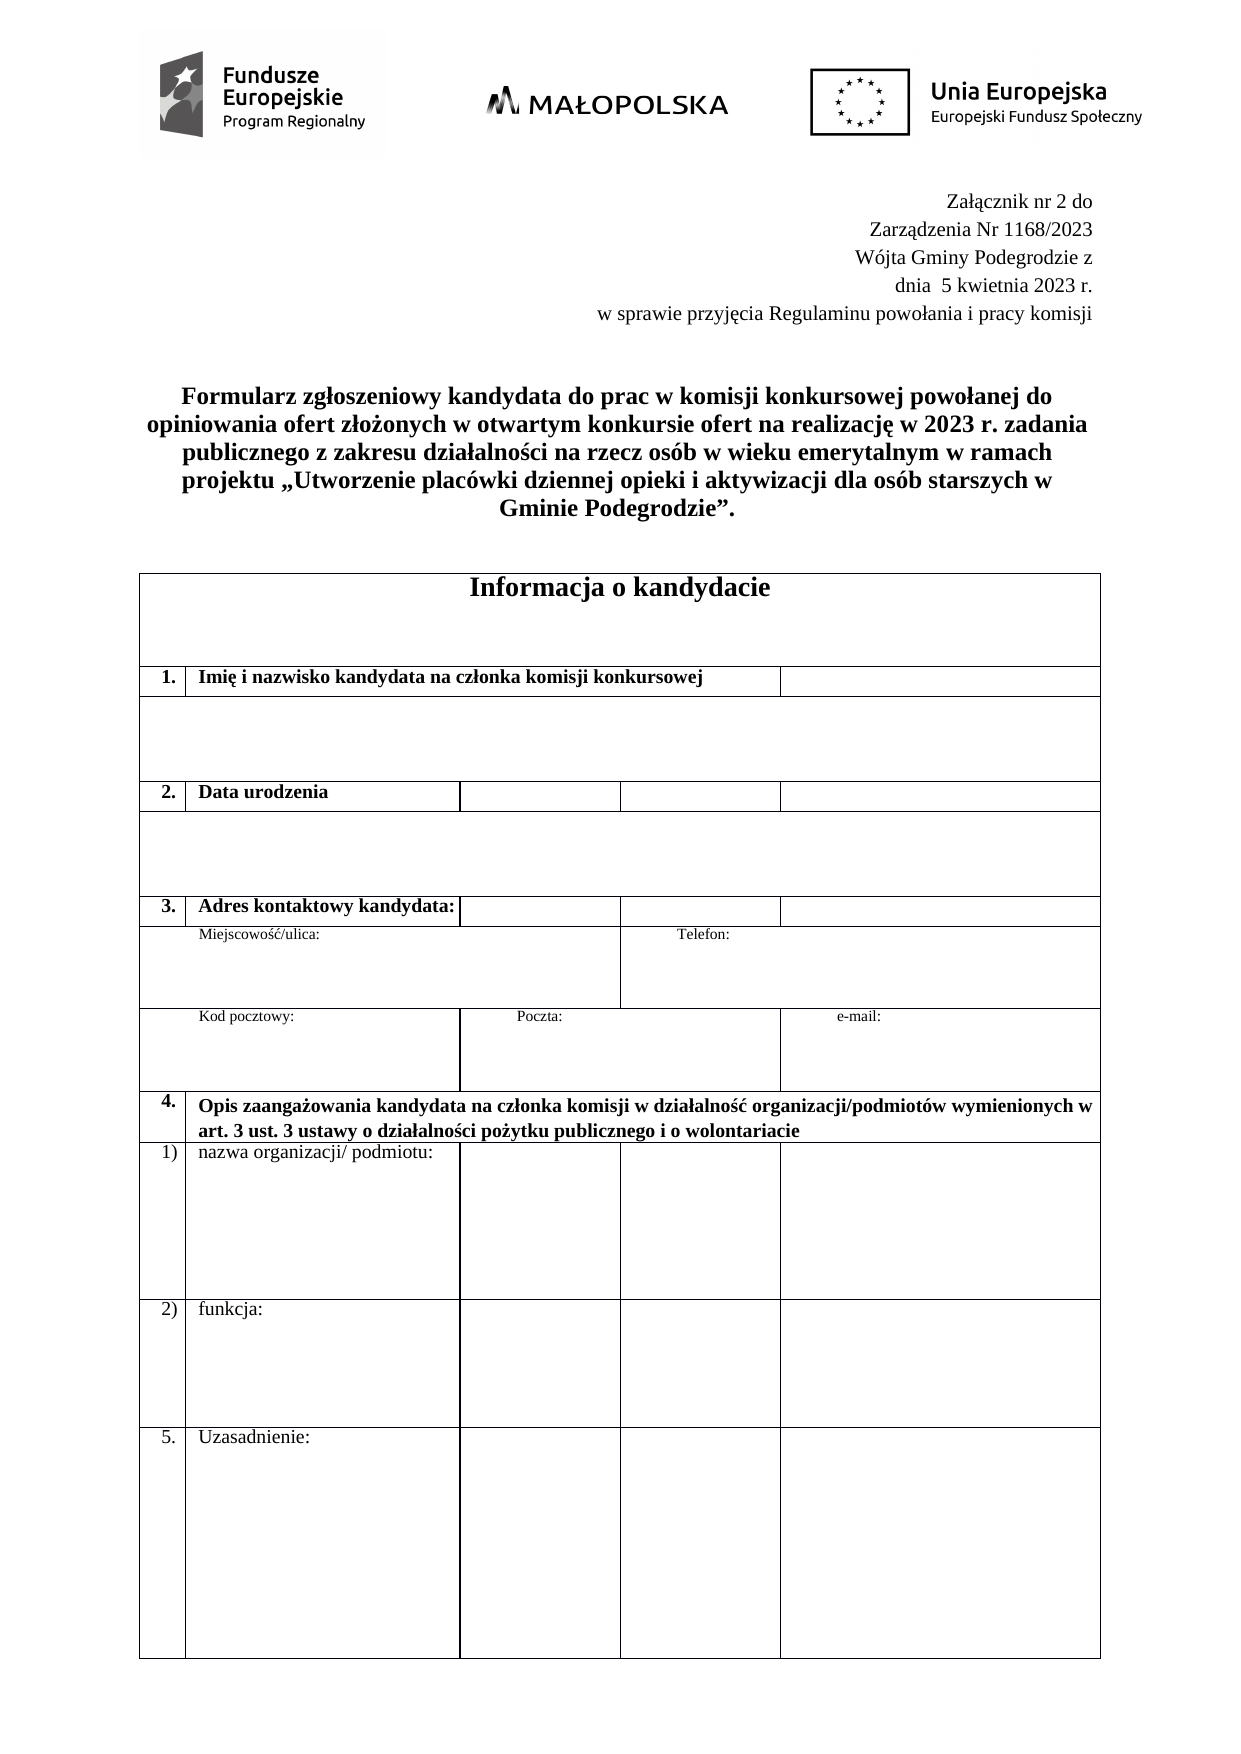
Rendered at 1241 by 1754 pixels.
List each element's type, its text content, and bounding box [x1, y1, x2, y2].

table_cell 4. [140, 1092, 185, 1142]
table_cell 5. [140, 1428, 185, 1658]
table_cell [621, 1428, 780, 1658]
table_cell [781, 1143, 1100, 1298]
table_cell Telefon: [621, 927, 1100, 1008]
table_cell nazwa organizacji/ podmiotu: [186, 1143, 459, 1298]
table_cell [781, 897, 1100, 926]
table_header Informacja o kandydacie [140, 574, 1100, 666]
picture [430, 46, 1164, 158]
table_cell [781, 782, 1100, 811]
table_cell [461, 1428, 620, 1658]
table_cell [140, 812, 1100, 896]
table_cell Adres kontaktowy kandydata: [186, 897, 459, 926]
table_cell [461, 1143, 620, 1298]
table_cell Uzasadnienie: [186, 1428, 459, 1658]
table_cell Miejscowość/ulica: [140, 927, 620, 1008]
table_cell Imię i nazwisko kandydata na członka komisji konkursowej [186, 667, 780, 696]
table_cell [621, 1143, 780, 1298]
text Załącznik nr 2 do Zarządzenia Nr 1168/2023 Wójta Gminy Podegrodzie z dnia 5 kwietnia 2023 r. [846, 186, 1093, 298]
table_cell 1) [140, 1143, 185, 1298]
table_cell [781, 1300, 1100, 1427]
table_cell 3. [140, 897, 185, 926]
text Formularz zgłoszeniowy kandydata do prac w komisji konkursowej powołanej do opiniowania ofert złożonych w otwartym konkursie ofert na realizację w 2023 r. zadania publicznego z zakresu działalności na rzecz osób w wieku emerytalnym w ramach projektu „Utworzenie placówki dziennej opieki i aktywizacji dla osób starszych w Gminie Podegrodzie”. [139, 382, 1095, 522]
table_cell [461, 1300, 620, 1427]
table_cell 2) [140, 1300, 185, 1427]
table_cell e-mail: [781, 1009, 1100, 1091]
table_cell [621, 897, 780, 926]
table_cell [461, 897, 620, 926]
table_cell funkcja: [186, 1300, 459, 1427]
table_cell 2. [140, 782, 185, 811]
table_cell [621, 782, 780, 811]
picture [139, 29, 386, 158]
table_cell [781, 1428, 1100, 1658]
table_cell [461, 782, 620, 811]
table_cell Opis zaangażowania kandydata na członka komisji w działalność organizacji/podmiotów wymienionych w art. 3 ust. 3 ustawy o działalności pożytku publicznego i o wolontariacie [186, 1092, 1100, 1142]
text w sprawie przyjęcia Regulaminu powołania i pracy komisji [139, 298, 1093, 326]
table_cell 1. [140, 667, 185, 696]
table_cell Data urodzenia [186, 782, 459, 811]
table_cell [781, 667, 1100, 696]
table_cell [140, 697, 1100, 781]
table_cell Kod pocztowy: [140, 1009, 459, 1091]
table_cell [621, 1300, 780, 1427]
table_cell Poczta: [461, 1009, 780, 1091]
